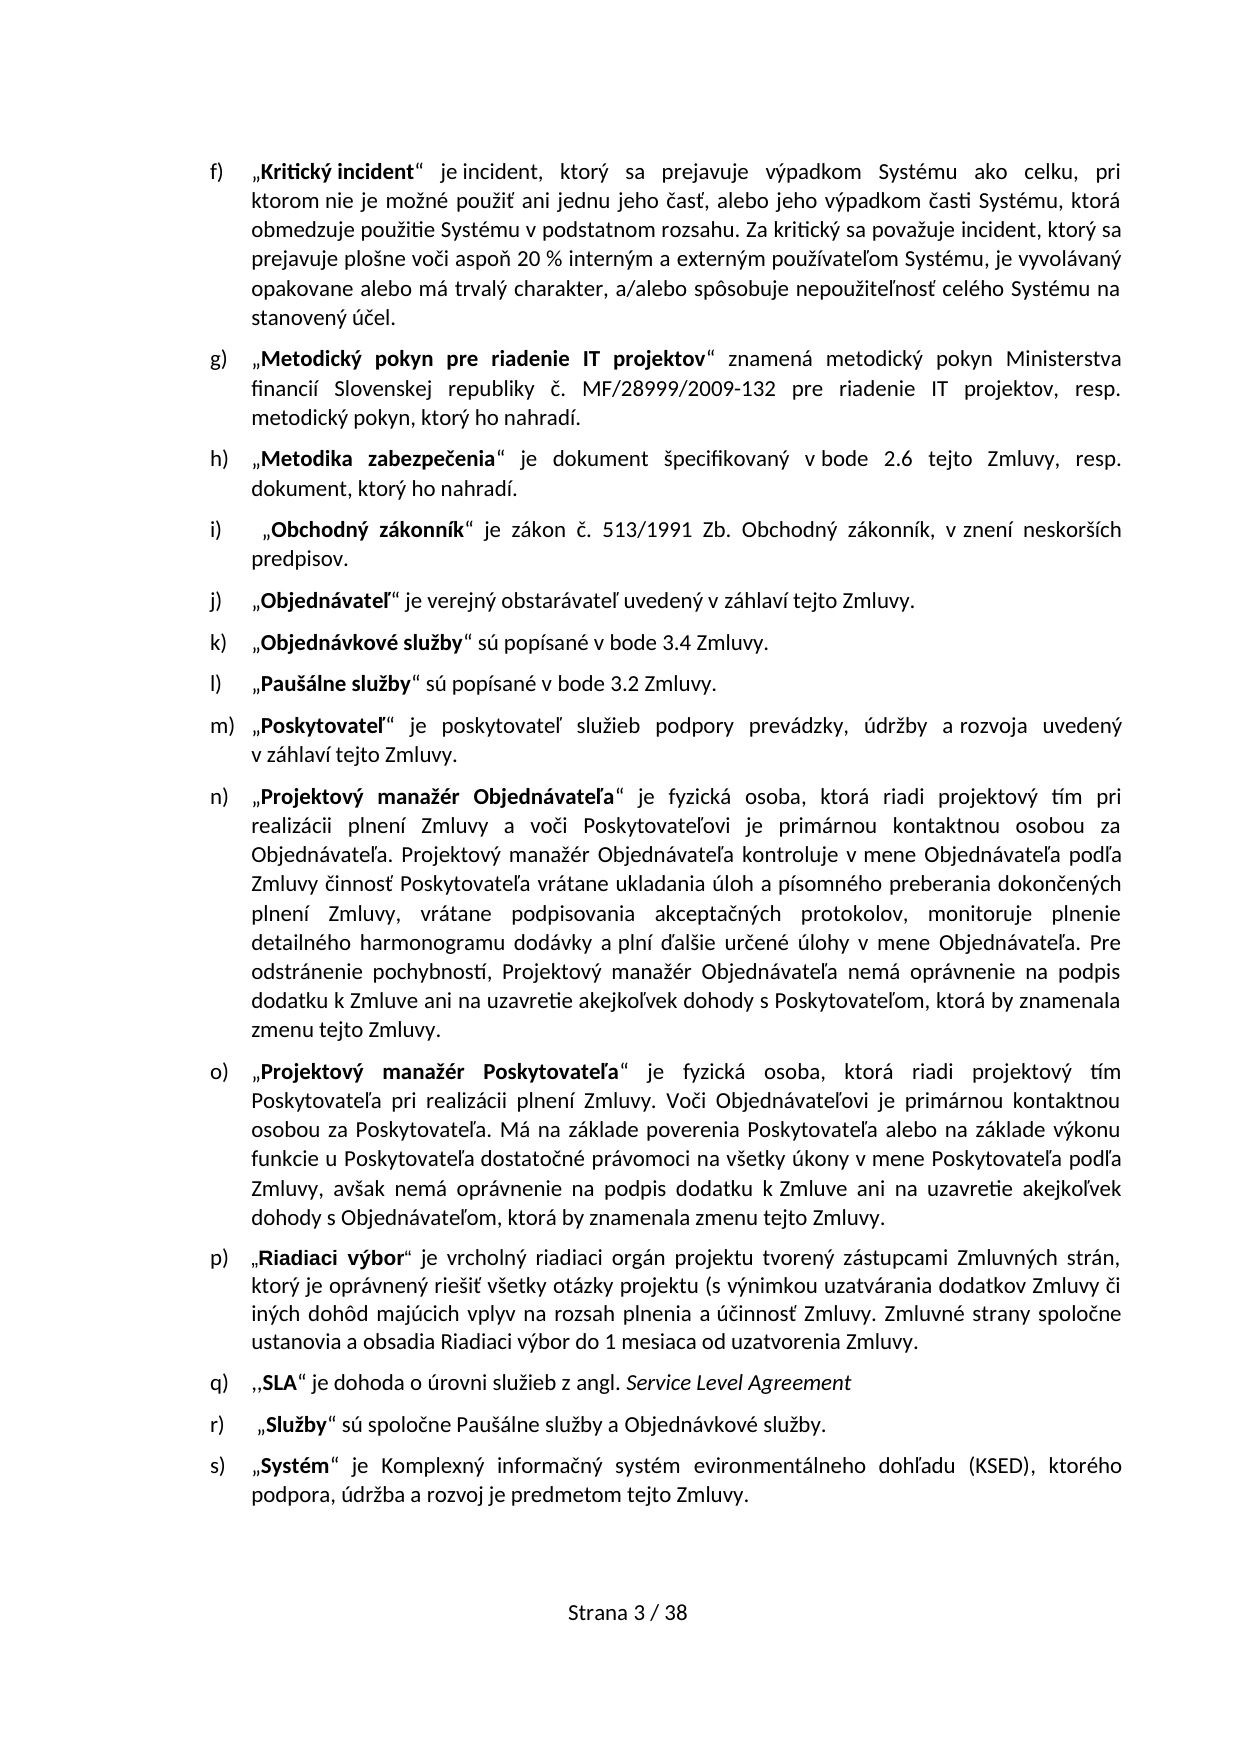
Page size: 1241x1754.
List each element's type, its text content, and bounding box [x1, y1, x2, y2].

list „Systém“ je Komplexný informačný systém evironmentálneho dohľadu (KSED), ktorého podpora, údržba a rozvoj je predmetom tejto Zmluvy. [210, 1450, 1122, 1508]
list „Služby“ sú spoločne Paušálne služby a Objednávkové služby. [210, 1408, 1122, 1438]
list „Obchodný zákonník“ je zákon č. 513/1991 Zb. Obchodný zákonník, v znení neskorších predpisov. [210, 514, 1122, 573]
list „Metodika zabezpečenia“ je dokument špecifikovaný v bode 2.7 tejto Zmluvy, resp. dokument, ktorý ho nahradí. [210, 443, 1122, 502]
list „Objednávateľ“ je verejný obstarávateľ uvedený v záhlaví tejto Zmluvy. [210, 585, 1122, 614]
list „Kritický incident“ je incident, ktorý sa prejavuje výpadkom Systému ako celku, pri ktorom nie je možné použiť ani jednu jeho časť, alebo jeho výpadkom časti Systému, ktorá obmedzuje použitie Systému v podstatnom rozsahu. Za kritický sa považuje incident, ktorý sa prejavuje plošne voči aspoň 20 % interným a externým používateľom Systému, je vyvolávaný opakovane alebo má trvalý charakter, a/alebo spôsobuje nepoužiteľnosť celého Systému na stanovený účel. [210, 156, 1122, 331]
list „Paušálne služby“ sú popísané v bode 3.2 Zmluvy. [210, 668, 1122, 698]
list „Poskytovateľ“ je poskytovateľ služieb podpory prevádzky, údržby a rozvoja uvedený v záhlaví tejto Zmluvy. [210, 710, 1122, 768]
list „Objednávkové služby“ sú popísané v bode 3.4 Zmluvy. [210, 627, 1122, 656]
list ,,SLA“ je dohoda o úrovni služieb z angl. Service Level Agreement [210, 1368, 1122, 1396]
list „Riadiaci výbor“ je vrcholný riadiaci orgán projektu tvorený zástupcami Zmluvných strán, ktorý je oprávnený riešiť všetky otázky projektu (s výnimkou uzatvárania dodatkov Zmluvy či iných dohôd majúcich vplyv na rozsah plnenia a účinnosť Zmluvy. Zmluvné strany spoločne ustanovia a obsadia Riadiaci výbor do 1 mesiaca od uzatvorenia Zmluvy. [210, 1243, 1122, 1356]
list „Metodický pokyn pre riadenie IT projektov“ znamená metodický pokyn Ministerstva financií Slovenskej republiky č. MF/28999/2009-132 pre riadenie IT projektov, resp. metodický pokyn, ktorý ho nahradí. [210, 343, 1122, 431]
list „Projektový manažér Objednávateľa“ je fyzická osoba, ktorá riadi projektový tím pri realizácii plnení Zmluvy a voči Poskytovateľovi je primárnou kontaktnou osobou za Objednávateľa. Projektový manažér Objednávateľa kontroluje v mene Objednávateľa podľa Zmluvy činnosť Poskytovateľa vrátane ukladania úloh a písomného preberania dokončených plnení Zmluvy, vrátane podpisovania akceptačných protokolov, monitoruje plnenie detailného harmonogramu dodávky a plní ďalšie určené úlohy v mene Objednávateľa. Pre odstránenie pochybností, Projektový manažér Objednávateľa nemá oprávnenie na podpis dodatku k Zmluve ani na uzavretie akejkoľvek dohody s Poskytovateľom, ktorá by znamenala zmenu tejto Zmluvy. [210, 781, 1122, 1043]
list „Projektový manažér Poskytovateľa“ je fyzická osoba, ktorá riadi projektový tím Poskytovateľa pri realizácii plnení Zmluvy. Voči Objednávateľovi je primárnou kontaktnou osobou za Poskytovateľa. Má na základe poverenia Poskytovateľa alebo na základe výkonu funkcie u Poskytovateľa dostatočné právomoci na všetky úkony v mene Poskytovateľa podľa Zmluvy, avšak nemá oprávnenie na podpis dodatku k Zmluve ani na uzavretie akejkoľvek dohody s Objednávateľom, ktorá by znamenala zmenu tejto Zmluvy. [210, 1056, 1122, 1231]
